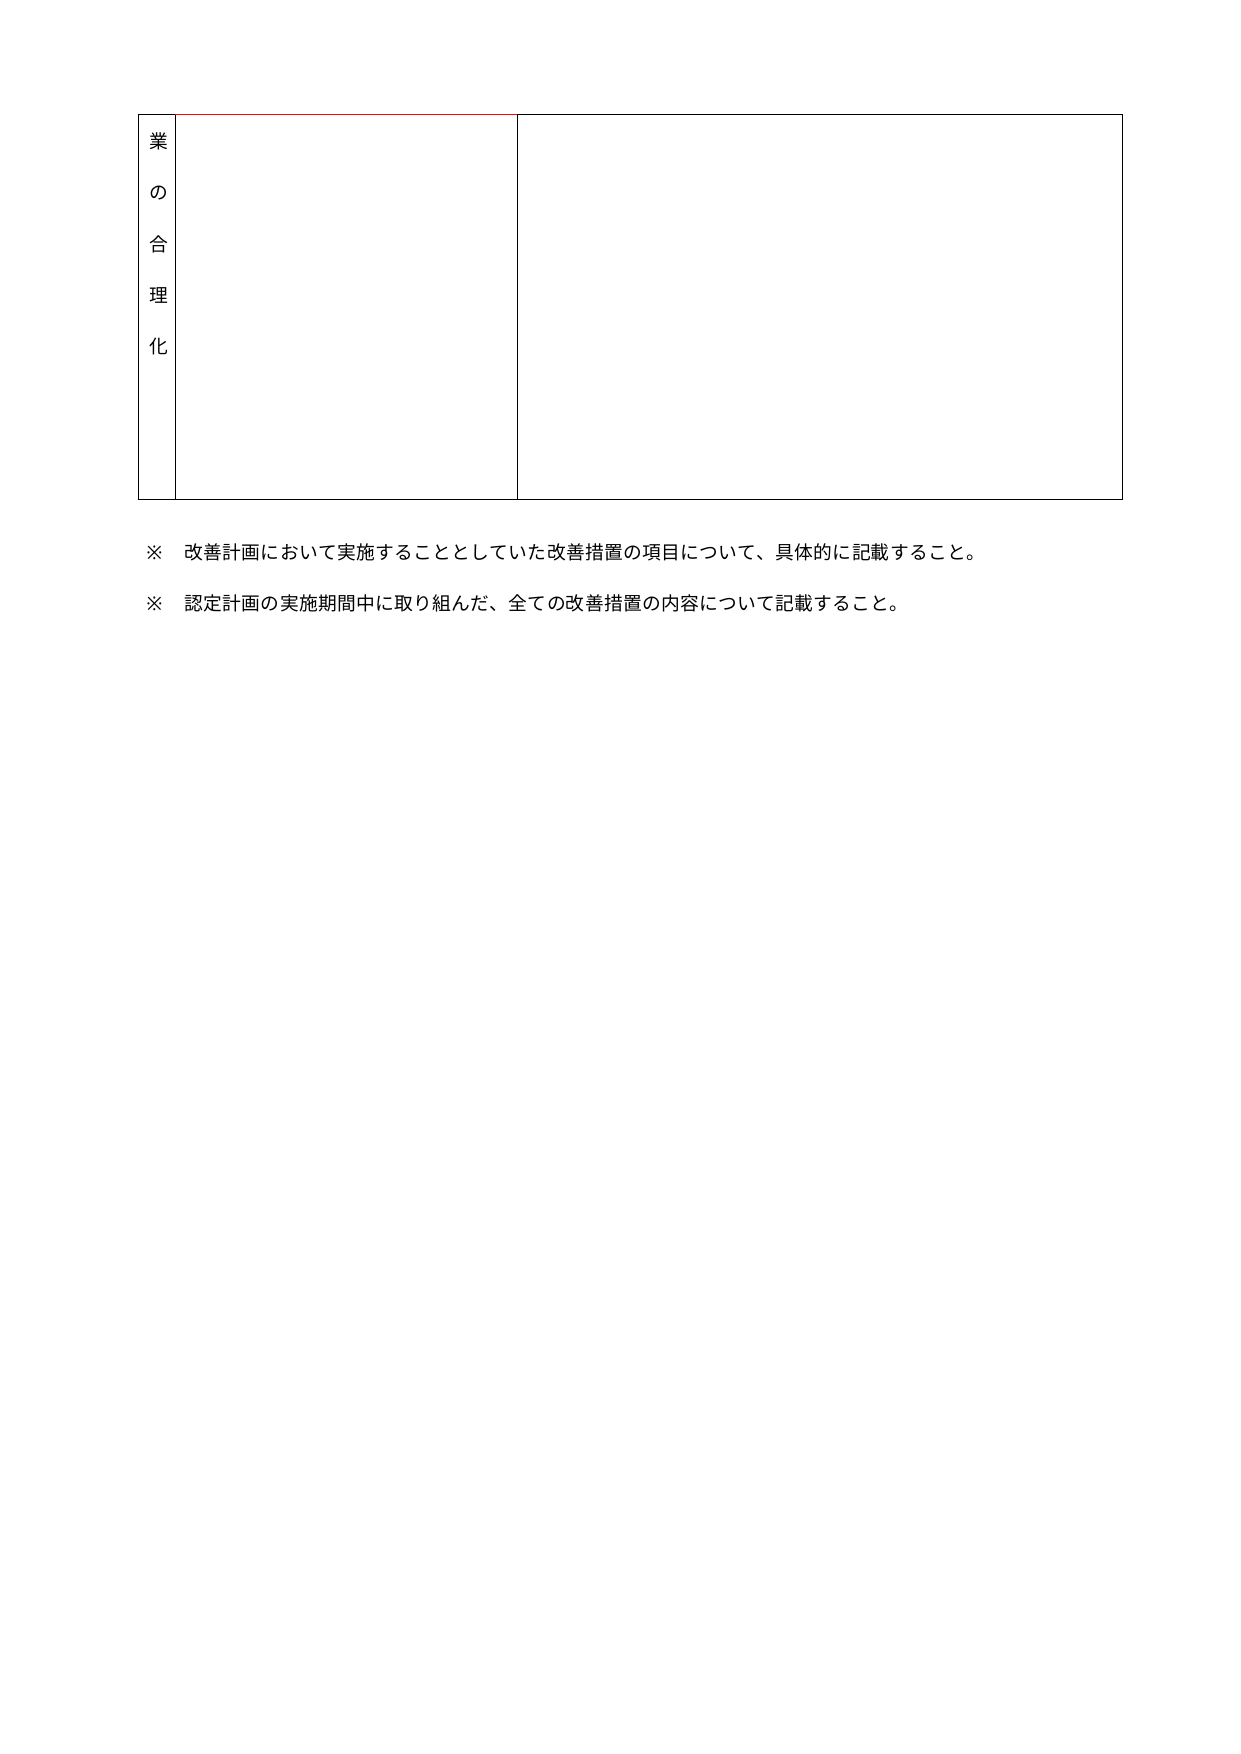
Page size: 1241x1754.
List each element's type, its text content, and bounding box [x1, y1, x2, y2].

table_cell [518, 115, 1122, 499]
text ※ 認定計画の実施期間中に取り組んだ、全ての改善措置の内容について記載すること。 [127, 577, 1119, 628]
text ※ 改善計画において実施することとしていた改善措置の項目について、具体的に記載すること。 [127, 526, 1119, 577]
table_cell [176, 115, 517, 499]
table_cell 事 業 の 合 理 化 [139, 115, 175, 499]
